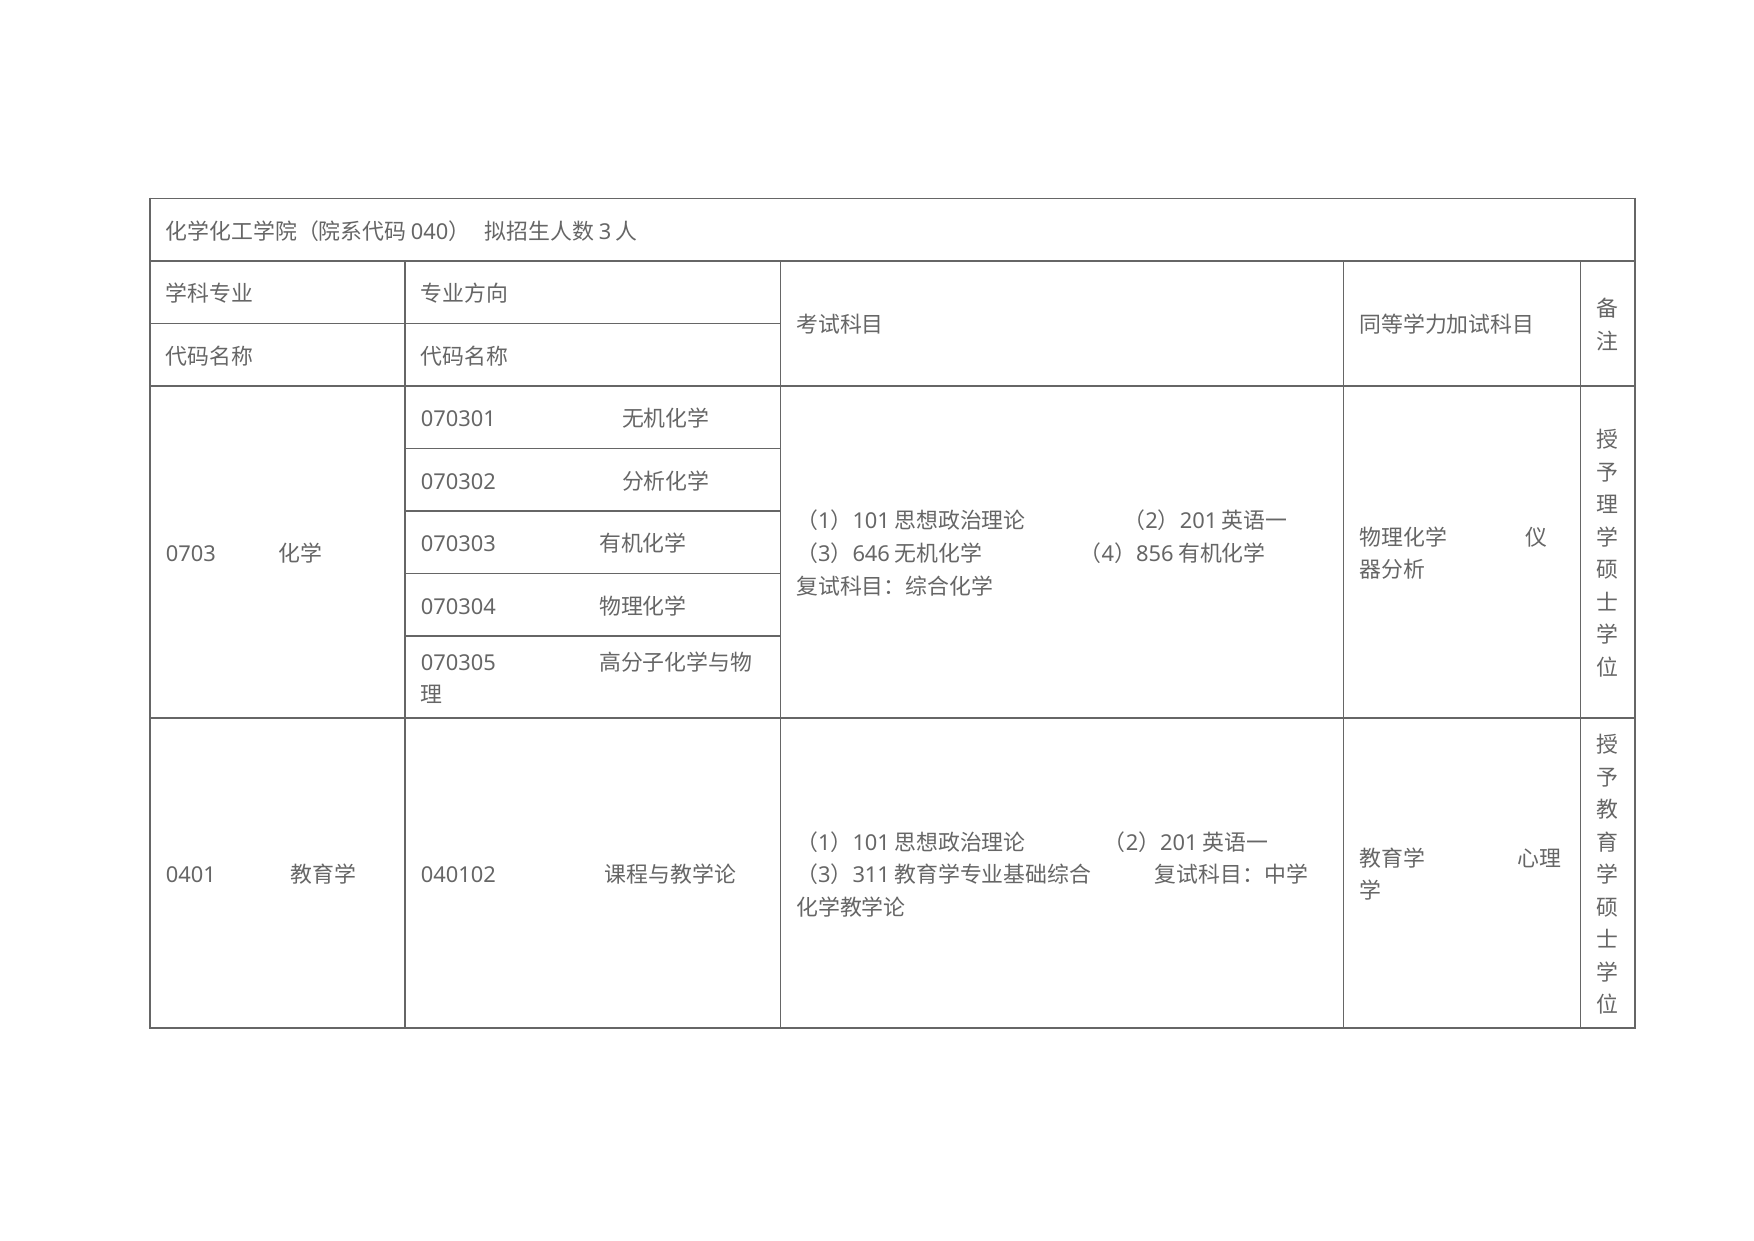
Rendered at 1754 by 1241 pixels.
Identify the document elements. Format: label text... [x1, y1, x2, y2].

table_cell 代码名称 [406, 324, 780, 385]
table_cell 学科专业 [151, 262, 404, 323]
table_cell 070303 有机化学 [406, 512, 780, 573]
table_cell 070304 物理化学 [406, 574, 780, 635]
table_cell 代码名称 [151, 324, 404, 385]
table_cell （1）101思想政治理论 （2）201英语一 （3）646无机化学 （4）856有机化学 复试科目：综合化学 [781, 387, 1343, 717]
table_cell 授予教育学硕士学位 [1581, 719, 1634, 1027]
table_cell 070301 无机化学 [406, 387, 780, 448]
table_cell 040102 课程与教学论 [406, 719, 780, 1027]
table_cell 0703 化学 [151, 387, 404, 717]
table_cell 070305 高分子化学与物理 [406, 637, 780, 717]
table_cell 物理化学 仪器分析 [1344, 387, 1580, 717]
table_cell 化学化工学院（院系代码040） 拟招生人数3人 [151, 199, 1634, 260]
table_cell 0401 教育学 [151, 719, 404, 1027]
table_cell 专业方向 [406, 262, 780, 323]
table_cell 070302 分析化学 [406, 449, 780, 510]
table_cell 授予理学硕士学位 [1581, 387, 1634, 717]
table_cell 备注 [1581, 262, 1634, 385]
table_cell （1）101思想政治理论 （2）201英语一 （3）311教育学专业基础综合 复试科目：中学化学教学论 [781, 719, 1343, 1027]
table_cell 考试科目 [781, 262, 1343, 385]
table_cell 教育学 心理学 [1344, 719, 1580, 1027]
table_cell 同等学力加试科目 [1344, 262, 1580, 385]
